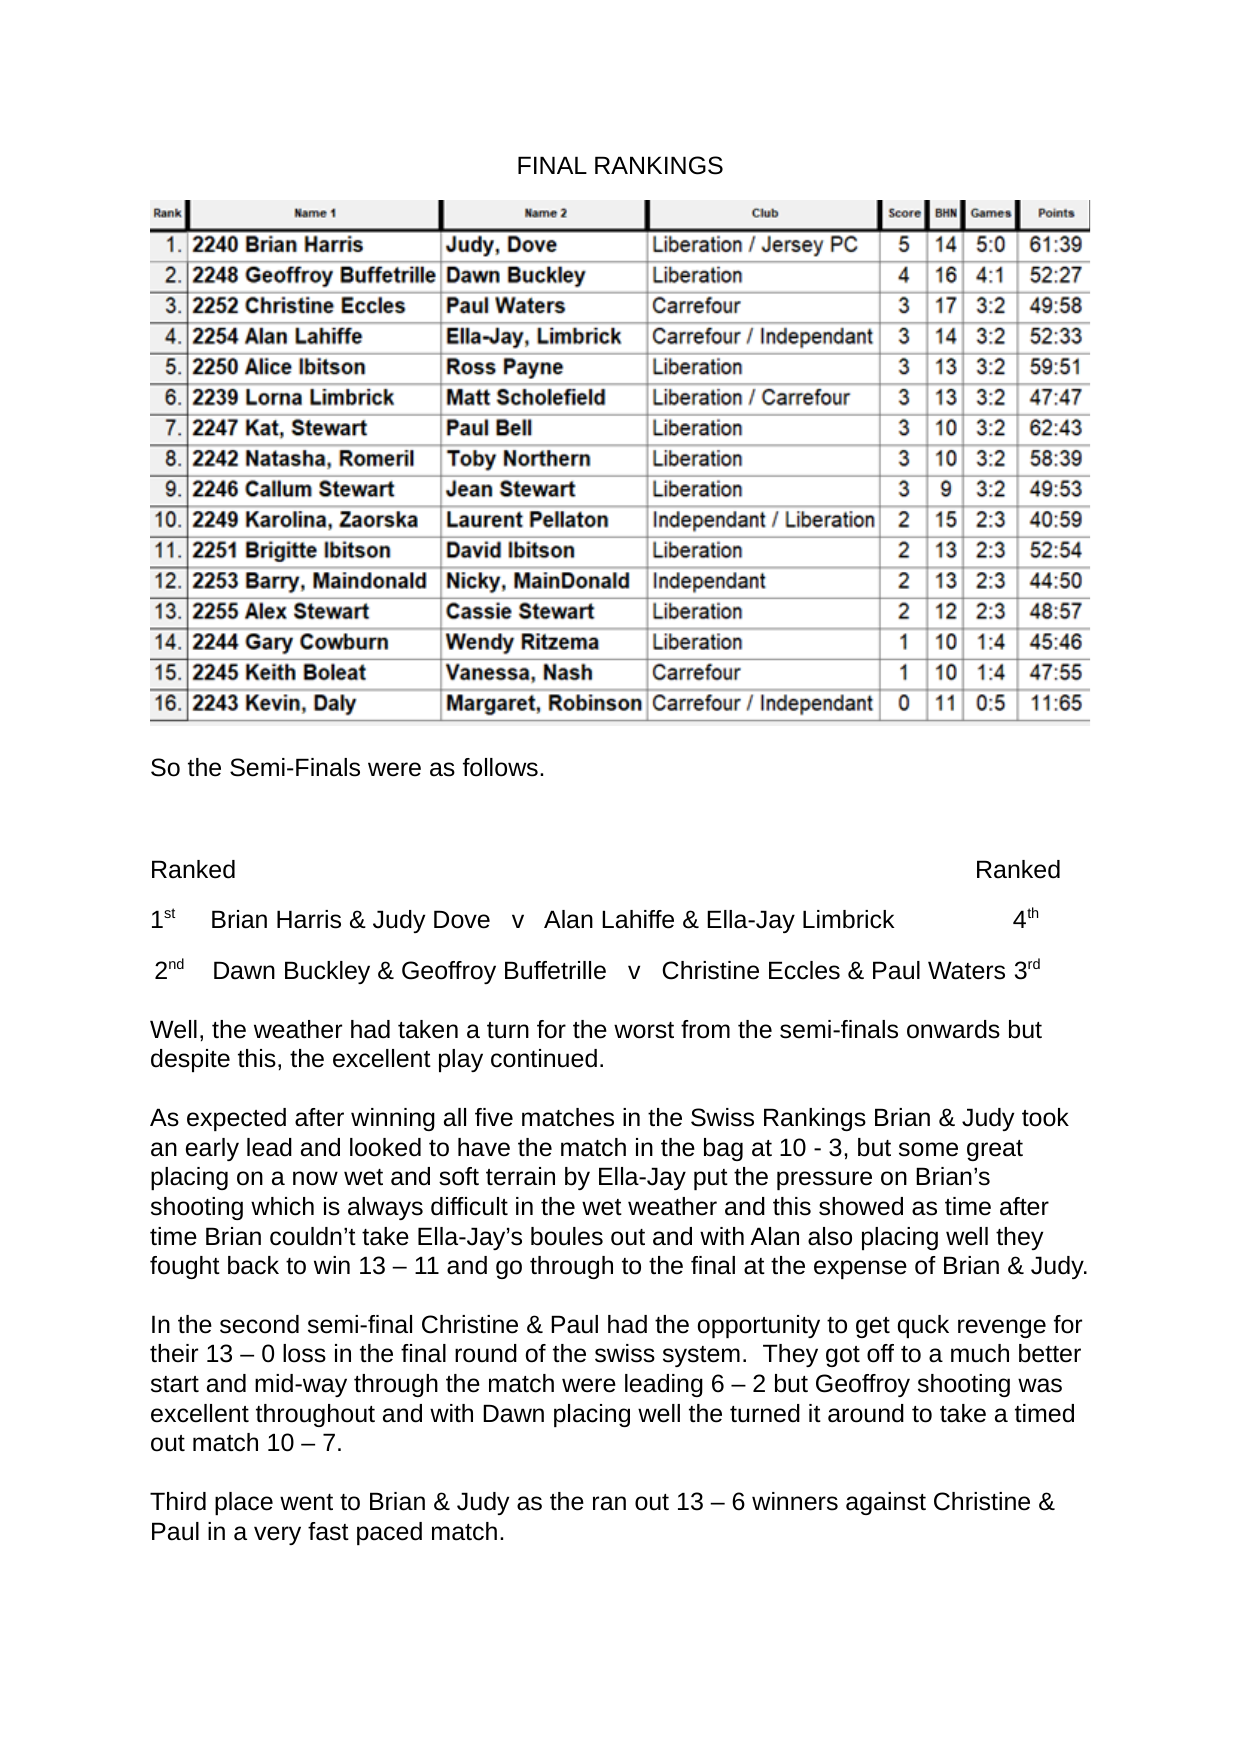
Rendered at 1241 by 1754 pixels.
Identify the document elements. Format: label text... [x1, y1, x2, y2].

subtitle FINAL RANKINGS [150, 150, 1090, 179]
subtitle Well, the weather had taken a turn for the worst from the semi-finals onwards but despite this, the excellent play continued. [150, 1014, 1090, 1073]
subtitle Ranked Ranked [150, 854, 1090, 883]
subtitle In the second semi-final Christine & Paul had the opportunity to get quck revenge for their 13 – 0 loss in the final round of the swiss system. They got off to a much better start and mid-way through the match were leading 6 – 2 but Geoffroy shooting was excellent throughout and with Dawn placing well the turned it around to take a timed out match 10 – 7. [150, 1309, 1090, 1457]
subtitle 2nd Dawn Buckley & Geoffroy Buffetrille v Christine Eccles & Paul Waters 3rd [150, 955, 1090, 985]
picture [150, 200, 1091, 726]
subtitle So the Semi-Finals were as follows. [150, 752, 1090, 782]
subtitle Third place went to Brian & Judy as the ran out 13 – 6 winners against Christine & Paul in a very fast paced match. [150, 1486, 1090, 1545]
subtitle 1st Brian Harris & Judy Dove v Alan Lahiffe & Ella-Jay Limbrick 4th [150, 904, 1090, 934]
subtitle As expected after winning all five matches in the Swiss Rankings Brian & Judy took an early lead and looked to have the match in the bag at 10 - 3, but some great placing on a now wet and soft terrain by Ella-Jay put the pressure on Brian’s shooting which is always difficult in the wet weather and this showed as time after time Brian couldn’t take Ella-Jay’s boules out and with Alan also placing well they fought back to win 13 – 11 and go through to the final at the expense of Brian & Judy. [150, 1102, 1090, 1280]
